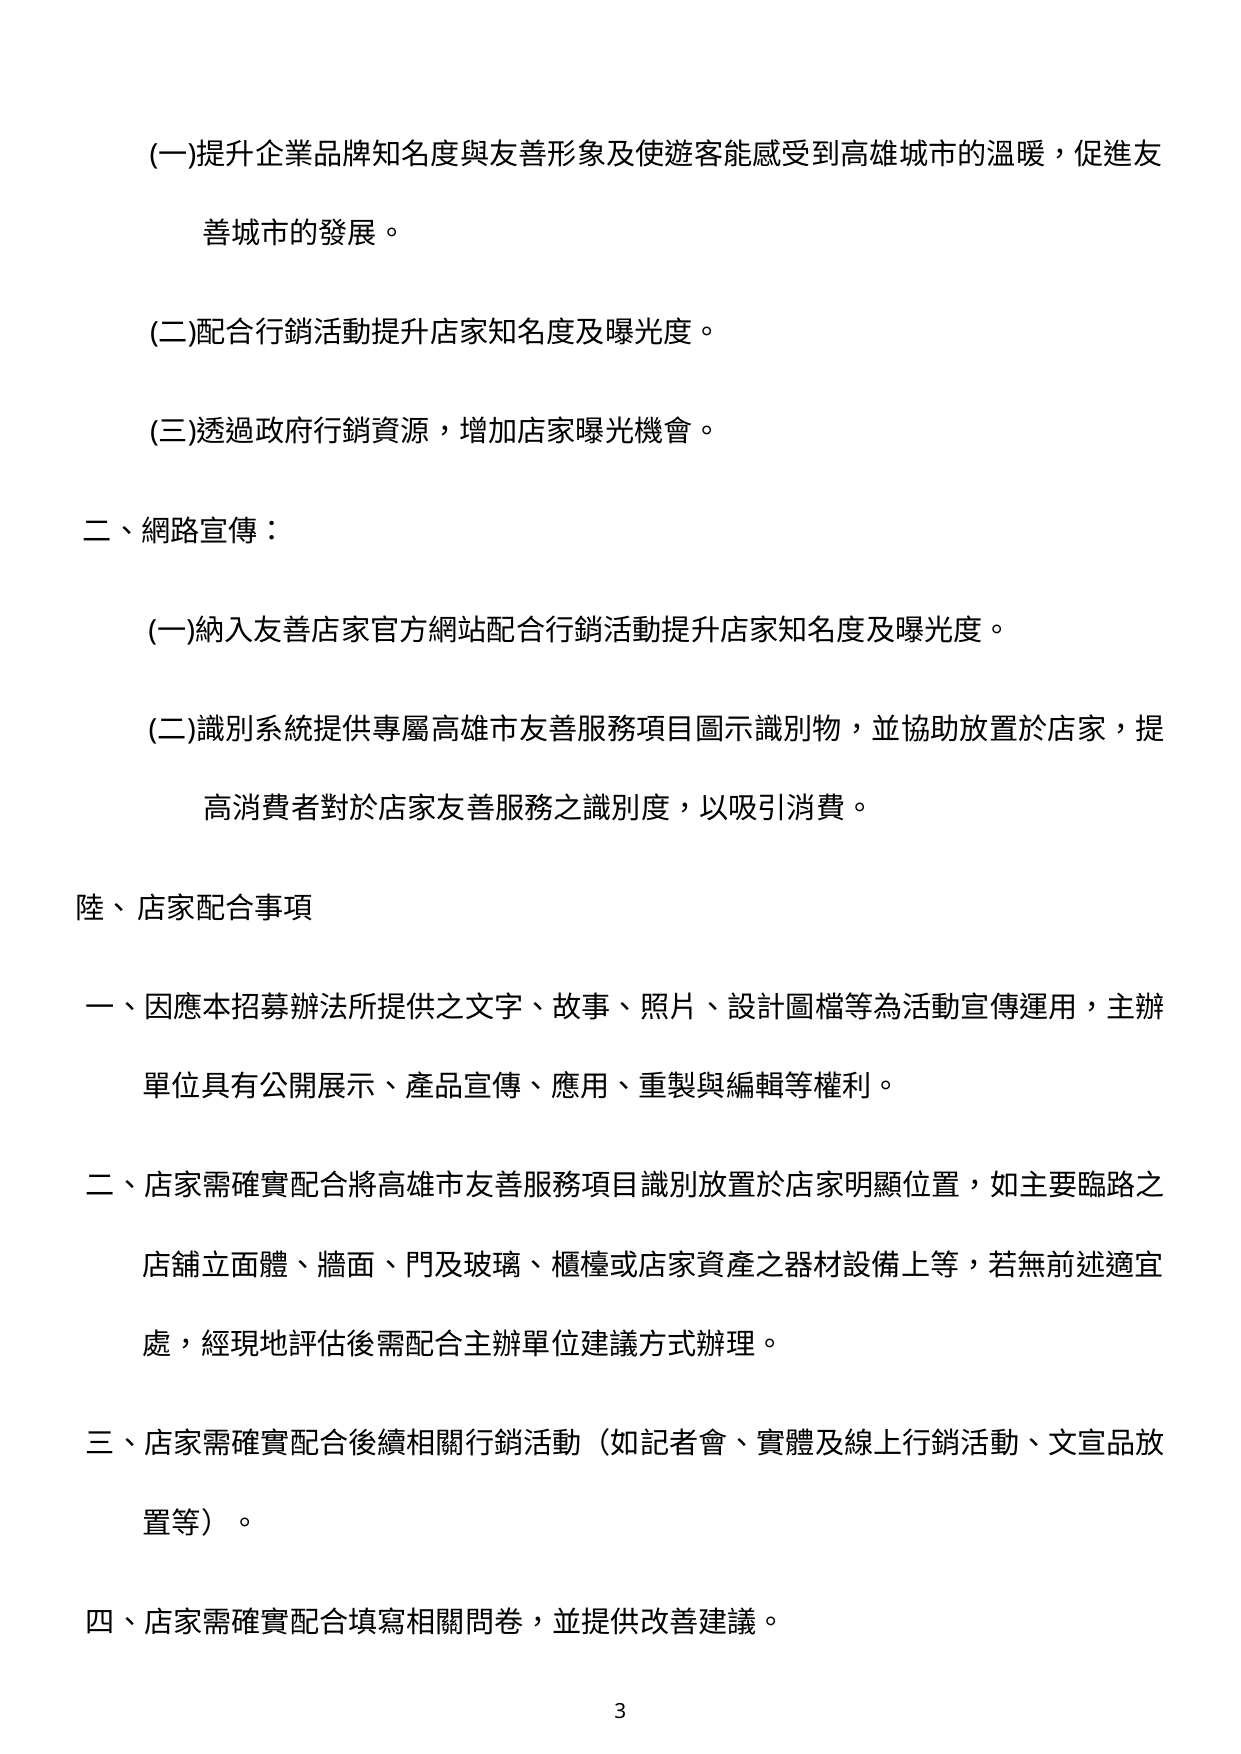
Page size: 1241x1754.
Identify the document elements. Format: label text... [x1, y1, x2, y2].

text 三、店家需確實配合後續相關行銷活動（如記者會、實體及線上行銷活動、文宣品放置等）。 [86, 1401, 1165, 1560]
text (二)識別系統提供專屬高雄市友善服務項目圖示識別物，並協助放置於店家，提高消費者對於店家友善服務之識別度，以吸引消費。 [141, 687, 1165, 846]
text (三)透過政府行銷資源，增加店家曝光機會。 [75, 389, 1165, 469]
text 二、店家需確實配合將高雄市友善服務項目識別放置於店家明顯位置，如主要臨路之店舖立面體、牆面、門及玻璃、櫃檯或店家資產之器材設備上等，若無前述適宜處，經現地評估後需配合主辦單位建議方式辦理。 [86, 1143, 1165, 1381]
text 陸、 店家配合事項 [75, 866, 1165, 945]
text 二、網路宣傳： [75, 489, 1165, 568]
text (二)配合行銷活動提升店家知名度及曝光度。 [75, 290, 1165, 370]
text (一)納入友善店家官方網站配合行銷活動提升店家知名度及曝光度。 [141, 588, 1165, 667]
text 四、店家需確實配合填寫相關問卷，並提供改善建議。 [86, 1580, 1165, 1659]
text 一、因應本招募辦法所提供之文字、故事、照片、設計圖檔等為活動宣傳運用，主辦單位具有公開展示、產品宣傳、應用、重製與編輯等權利。 [86, 965, 1165, 1123]
text (一)提升企業品牌知名度與友善形象及使遊客能感受到高雄城市的溫暖，促進友善城市的發展。 [149, 112, 1165, 271]
